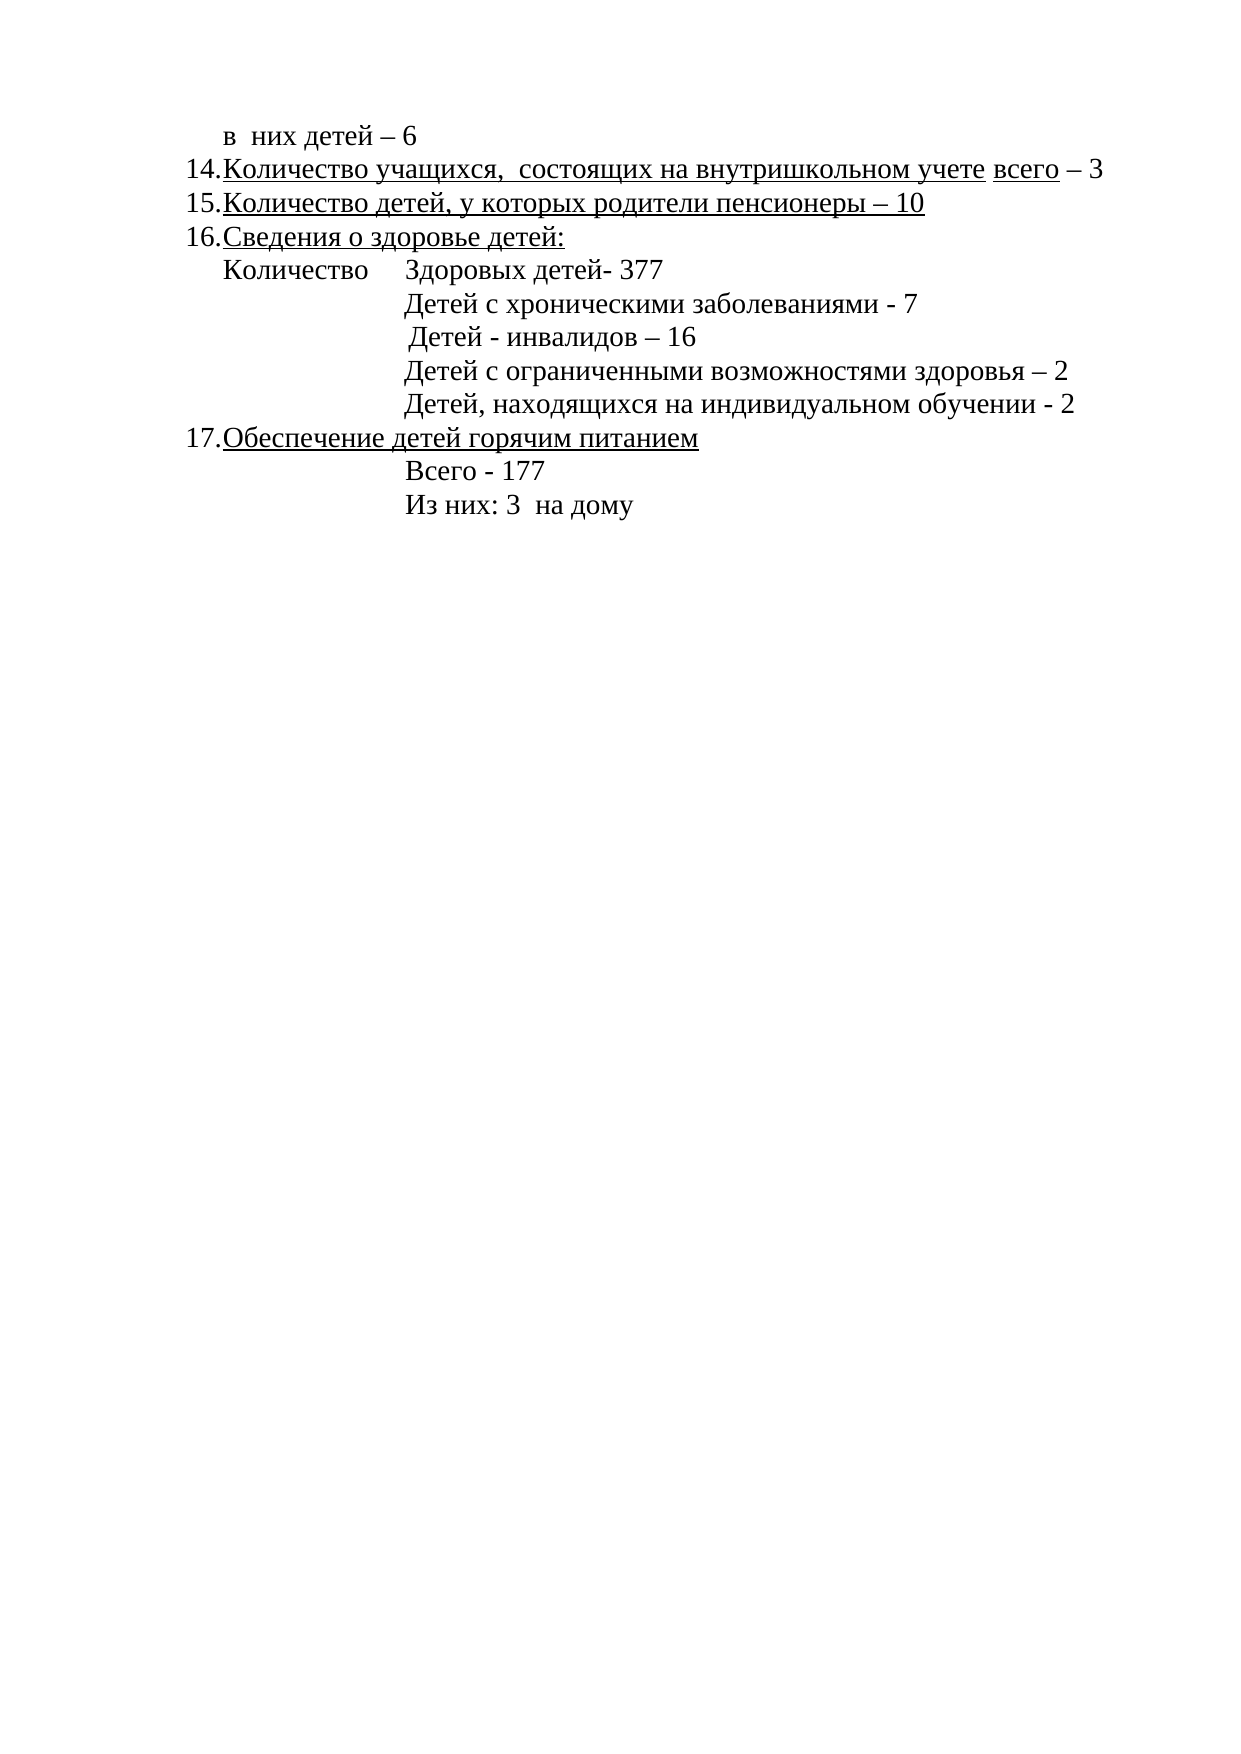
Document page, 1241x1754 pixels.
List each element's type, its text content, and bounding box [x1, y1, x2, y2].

text в них детей – 6 [223, 118, 1152, 152]
list Количество учащихся, состоящих на внутришкольном учете всего – 3 [185, 152, 1152, 185]
text Детей, находящихся на индивидуальном обучении - 2 [185, 386, 1152, 420]
text Количество Здоровых детей- 377 [223, 252, 1152, 286]
text Всего - 177 [223, 453, 1152, 487]
text Детей с ограниченными возможностями здоровья – 2 [185, 353, 1152, 386]
text Детей - инвалидов – 16 [185, 319, 1152, 353]
list Обеспечение детей горячим питанием [185, 420, 1152, 453]
list Сведения о здоровье детей: [185, 219, 1152, 252]
list Количество детей, у которых родители пенсионеры – 10 [185, 185, 1152, 219]
text Из них: 3 на дому [223, 487, 1152, 521]
text Детей с хроническими заболеваниями - 7 [185, 286, 1152, 319]
